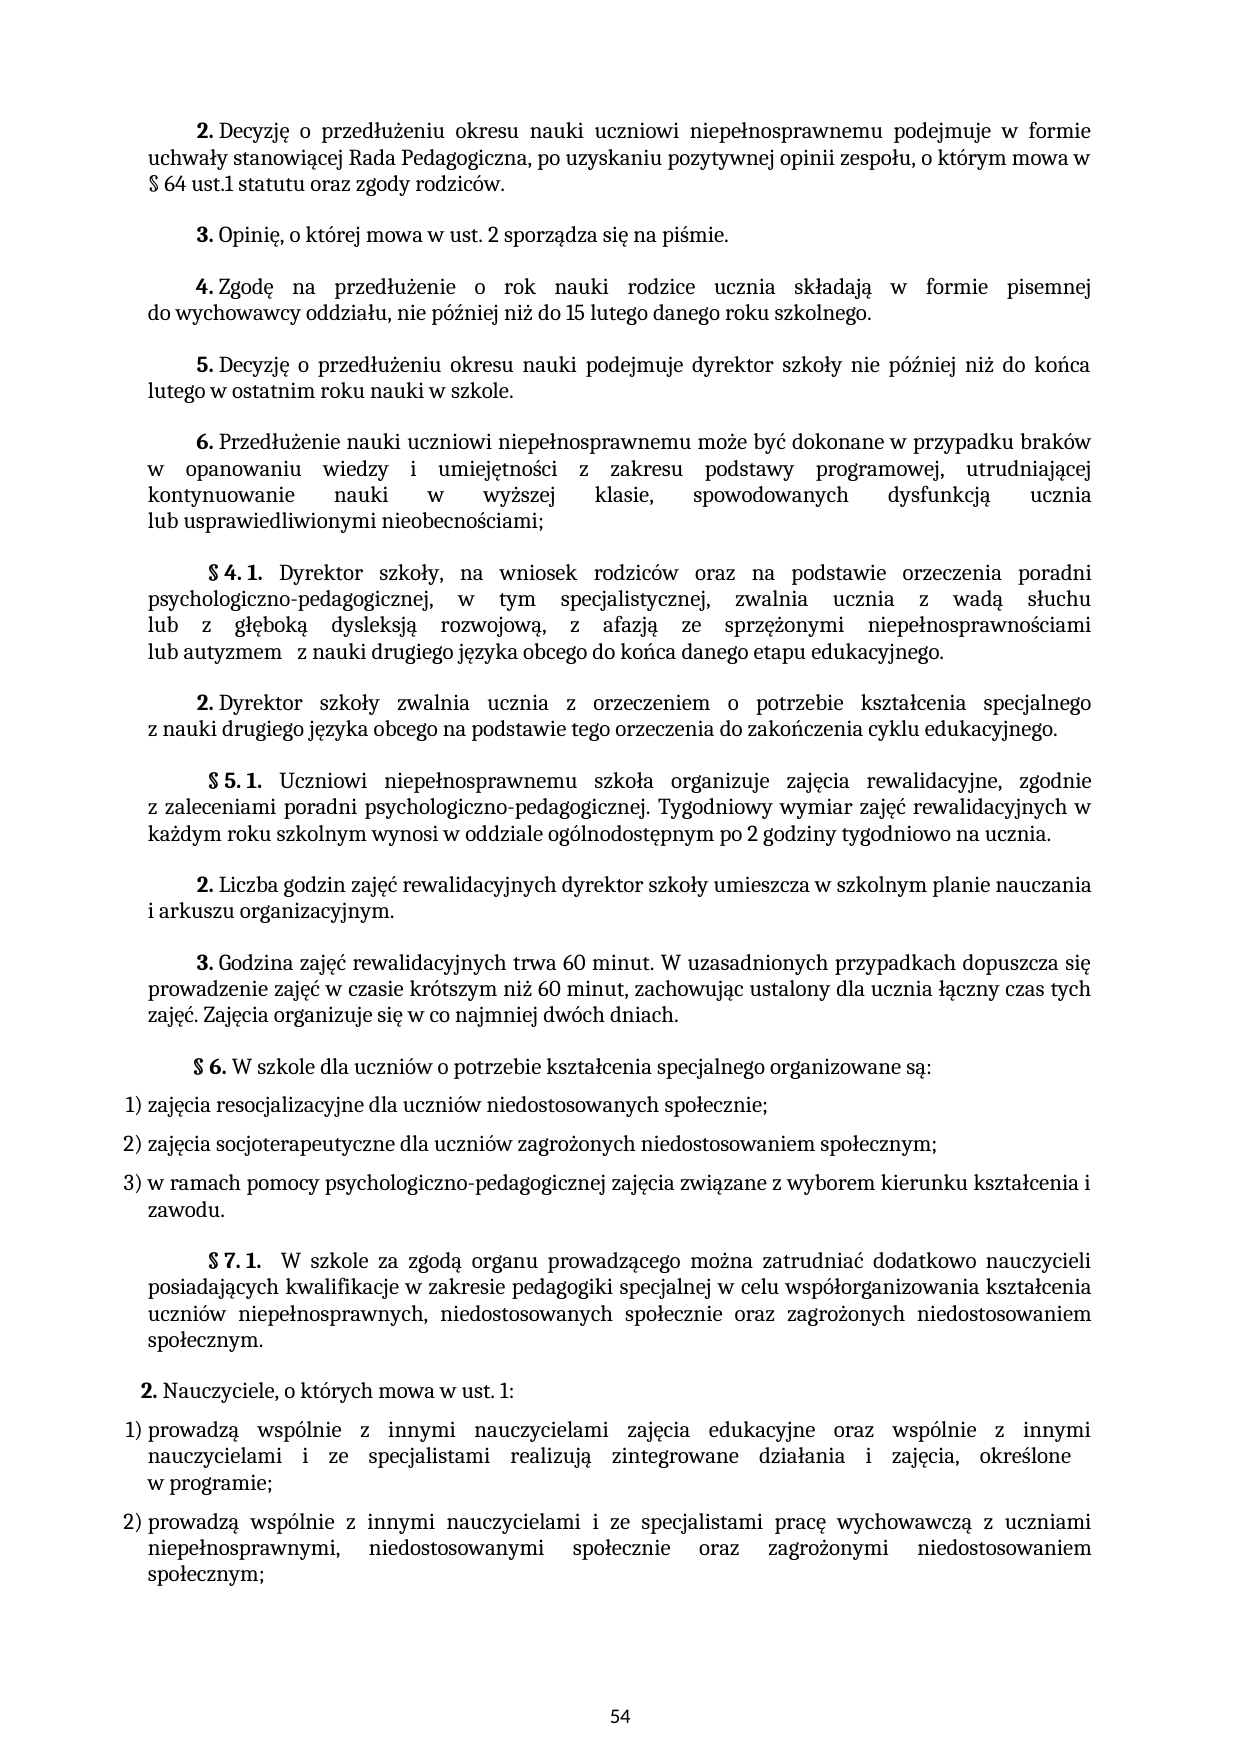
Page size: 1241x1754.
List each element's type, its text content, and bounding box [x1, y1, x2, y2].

list Dyrektor szkoły zwalnia ucznia z orzeczeniem o potrzebie kształcenia specjalnego z nauki drugiego języka obcego na podstawie tego orzeczenia do zakończenia cyklu edukacyjnego. [148, 690, 1092, 743]
text W szkole dla uczniów o potrzebie kształcenia specjalnego organizowane są: [154, 1053, 1092, 1080]
list Decyzję o przedłużeniu okresu nauki podejmuje dyrektor szkoły nie później niż do końca lutego w ostatnim roku nauki w szkole. [148, 351, 1092, 404]
text 1. Dyrektor szkoły, na wniosek rodziców oraz na podstawie orzeczenia poradni psychologiczno-pedagogicznej, w tym specjalistycznej, zwalnia ucznia z wadą słuchu lub z głęboką dysleksją rozwojową, z afazją ze sprzężonymi niepełnosprawnościami lub autyzmem z nauki drugiego języka obcego do końca danego etapu edukacyjnego. [148, 559, 1092, 665]
text w ramach pomocy psychologiczno-pedagogicznej zajęcia związane z wyborem kierunku kształcenia i zawodu. [148, 1170, 1092, 1223]
list Godzina zajęć rewalidacyjnych trwa 60 minut. W uzasadnionych przypadkach dopuszcza się prowadzenie zajęć w czasie krótszym niż 60 minut, zachowując ustalony dla ucznia łączny czas tych zajęć. Zajęcia organizuje się w co najmniej dwóch dniach. [148, 949, 1092, 1028]
list Liczba godzin zajęć rewalidacyjnych dyrektor szkoły umieszcza w szkolnym planie nauczania i arkuszu organizacyjnym. [148, 872, 1092, 924]
list Opinię, o której mowa w ust. 2 sporządza się na piśmie. [148, 222, 1092, 249]
list Decyzję o przedłużeniu okresu nauki uczniowi niepełnosprawnemu podejmuje w formie uchwały stanowiącej Rada Pedagogiczna, po uzyskaniu pozytywnej opinii zespołu, o którym mowa w § 64 ust.1 statutu oraz zgody rodziców. [148, 118, 1092, 197]
list Zgodę na przedłużenie o rok nauki rodzice ucznia składają w formie pisemnej do wychowawcy oddziału, nie później niż do 15 lutego danego roku szkolnego. [148, 274, 1092, 326]
list Przedłużenie nauki uczniowi niepełnosprawnemu może być dokonane w przypadku braków w opanowaniu wiedzy i umiejętności z zakresu podstawy programowej, utrudniającej kontynuowanie nauki w wyższej klasie, spowodowanych dysfunkcją ucznia lub usprawiedliwionymi nieobecnościami; [148, 429, 1092, 534]
text zajęcia socjoterapeutyczne dla uczniów zagrożonych niedostosowaniem społecznym; [148, 1131, 1092, 1157]
text zajęcia resocjalizacyjne dla uczniów niedostosowanych społecznie; [148, 1092, 1092, 1119]
list Nauczyciele, o których mowa w ust. 1: [92, 1378, 1092, 1404]
text 1. Uczniowi niepełnosprawnemu szkoła organizuje zajęcia rewalidacyjne, zgodnie z zaleceniami poradni psychologiczno-pedagogicznej. Tygodniowy wymiar zajęć rewalidacyjnych w każdym roku szkolnym wynosi w oddziale ogólnodostępnym po 2 godziny tygodniowo na ucznia. [148, 768, 1092, 847]
text prowadzą wspólnie z innymi nauczycielami zajęcia edukacyjne oraz wspólnie z innymi nauczycielami i ze specjalistami realizują zintegrowane działania i zajęcia, określone w programie; [148, 1417, 1092, 1496]
text 1. W szkole za zgodą organu prowadzącego można zatrudniać dodatkowo nauczycieli posiadających kwalifikacje w zakresie pedagogiki specjalnej w celu współorganizowania kształcenia uczniów niepełnosprawnych, niedostosowanych społecznie oraz zagrożonych niedostosowaniem społecznym. [148, 1248, 1092, 1353]
text prowadzą wspólnie z innymi nauczycielami i ze specjalistami pracę wychowawczą z uczniami niepełnosprawnymi, niedostosowanymi społecznie oraz zagrożonymi niedostosowaniem społecznym; [148, 1508, 1092, 1588]
